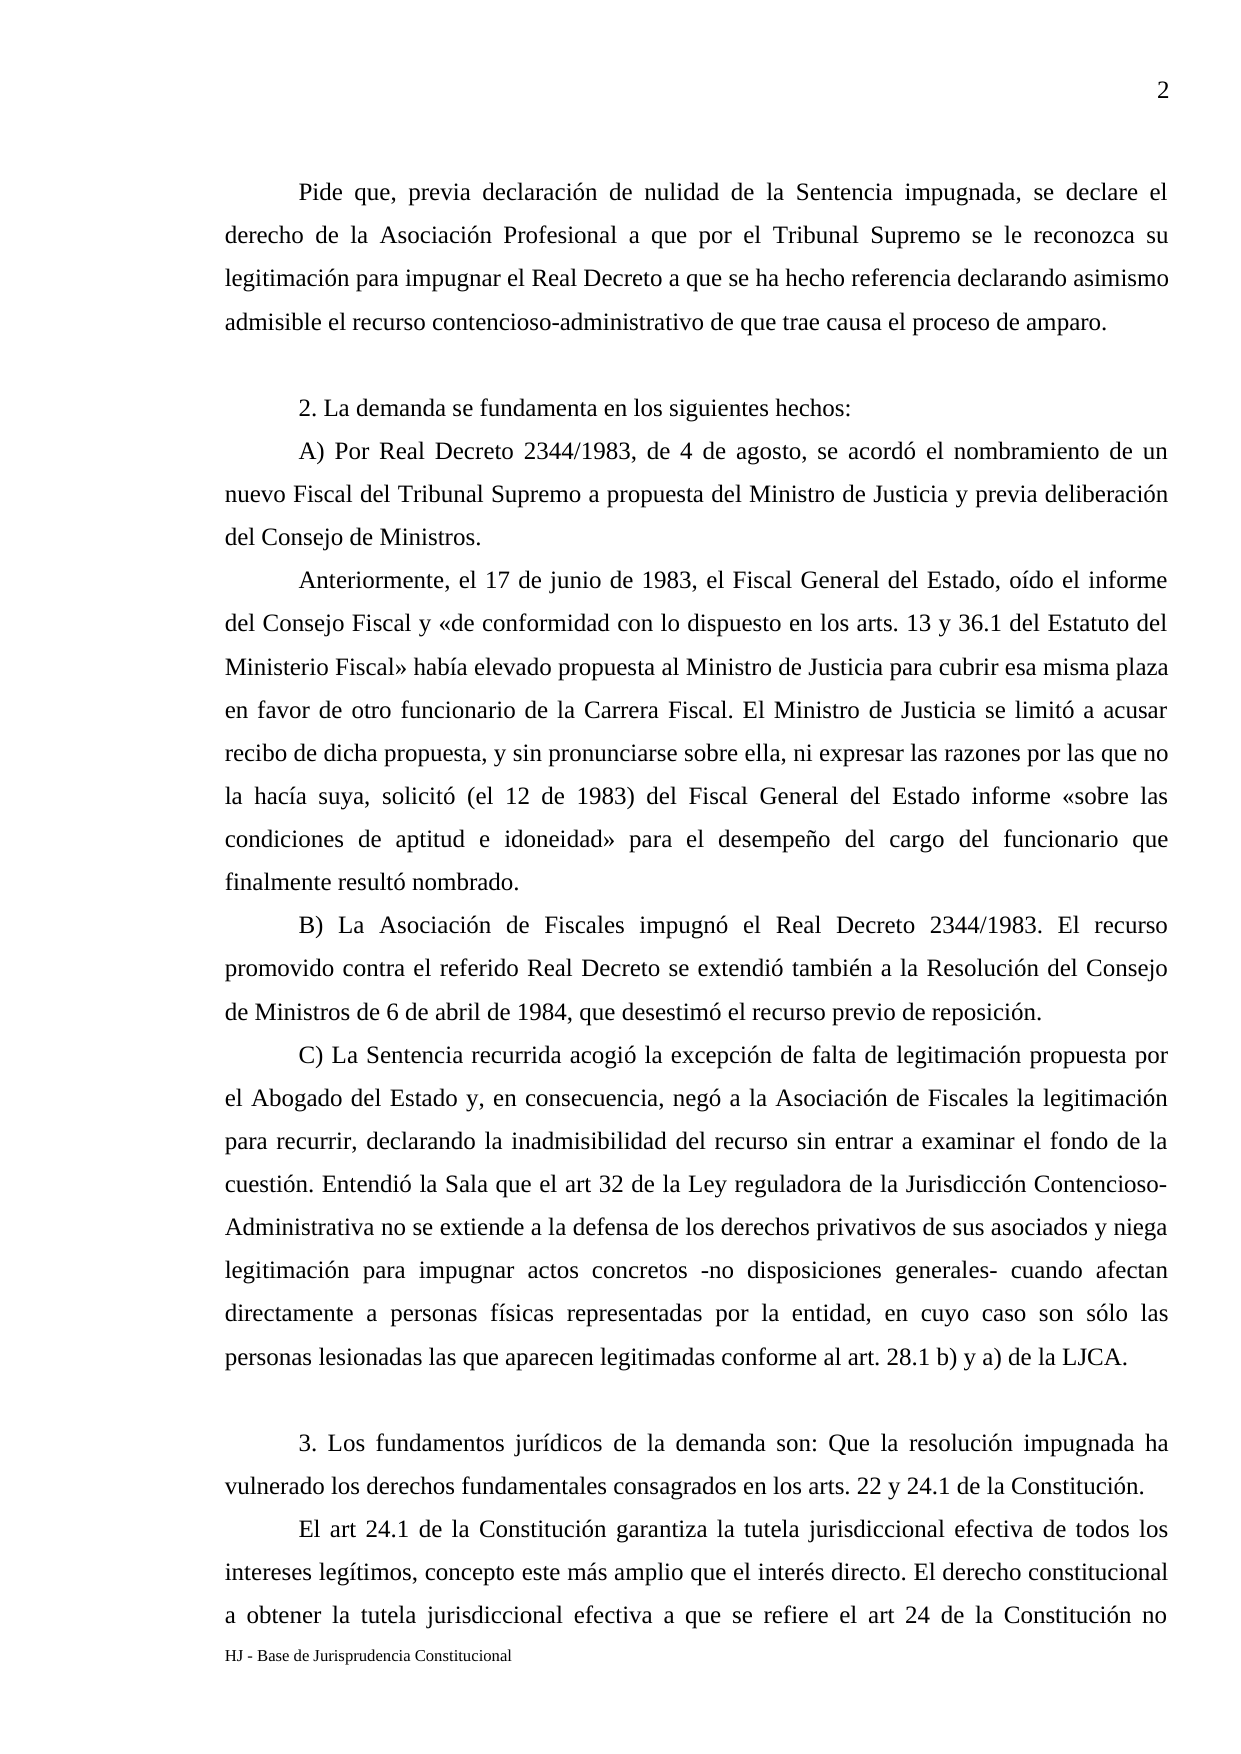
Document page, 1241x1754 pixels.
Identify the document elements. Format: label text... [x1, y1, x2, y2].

text C) La Sentencia recurrida acogió la excepción de falta de legitimación propuesta por el Abogado del Estado y, en consecuencia, negó a la Asociación de Fiscales la legitimación para recurrir, declarando la inadmisibilidad del recurso sin entrar a examinar el fondo de la cuestión. Entendió la Sala que el art 32 de la Ley reguladora de la Jurisdicción Contencioso-Administrativa no se extiende a la defensa de los derechos privativos de sus asociados y niega legitimación para impugnar actos concretos -no disposiciones generales- cuando afectan directamente a personas físicas representadas por la entidad, en cuyo caso son sólo las personas lesionadas las que aparecen legitimadas conforme al art. 28.1 b) y a) de la LJCA. [224, 1040, 1169, 1370]
text B) La Asociación de Fiscales impugnó el Real Decreto 2344/1983. El recurso promovido contra el referido Real Decreto se extendió también a la Resolución del Consejo de Ministros de 6 de abril de 1984, que desestimó el recurso previo de reposición. [224, 910, 1169, 1025]
text 2. La demanda se fundamenta en los siguientes hechos: [224, 393, 1169, 422]
text Anteriormente, el 17 de junio de 1983, el Fiscal General del Estado, oído el informe del Consejo Fiscal y «de conformidad con lo dispuesto en los arts. 13 y 36.1 del Estatuto del Ministerio Fiscal» había elevado propuesta al Ministro de Justicia para cubrir esa misma plaza en favor de otro funcionario de la Carrera Fiscal. El Ministro de Justicia se limitó a acusar recibo de dicha propuesta, y sin pronunciarse sobre ella, ni expresar las razones por las que no la hacía suya, solicitó (el 12 de 1983) del Fiscal General del Estado informe «sobre las condiciones de aptitud e idoneidad» para el desempeño del cargo del funcionario que finalmente resultó nombrado. [224, 565, 1169, 896]
text 3. Los fundamentos jurídicos de la demanda son: Que la resolución impugnada ha vulnerado los derechos fundamentales consagrados en los arts. 22 y 24.1 de la Constitución. [224, 1428, 1169, 1500]
text A) Por Real Decreto 2344/1983, de 4 de agosto, se acordó el nombramiento de un nuevo Fiscal del Tribunal Supremo a propuesta del Ministro de Justicia y previa deliberación del Consejo de Ministros. [224, 436, 1169, 551]
text Pide que, previa declaración de nulidad de la Sentencia impugnada, se declare el derecho de la Asociación Profesional a que por el Tribunal Supremo se le reconozca su legitimación para impugnar el Real Decreto a que se ha hecho referencia declarando asimismo admisible el recurso contencioso-administrativo de que trae causa el proceso de amparo. [224, 177, 1169, 335]
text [224, 1514, 1169, 1629]
